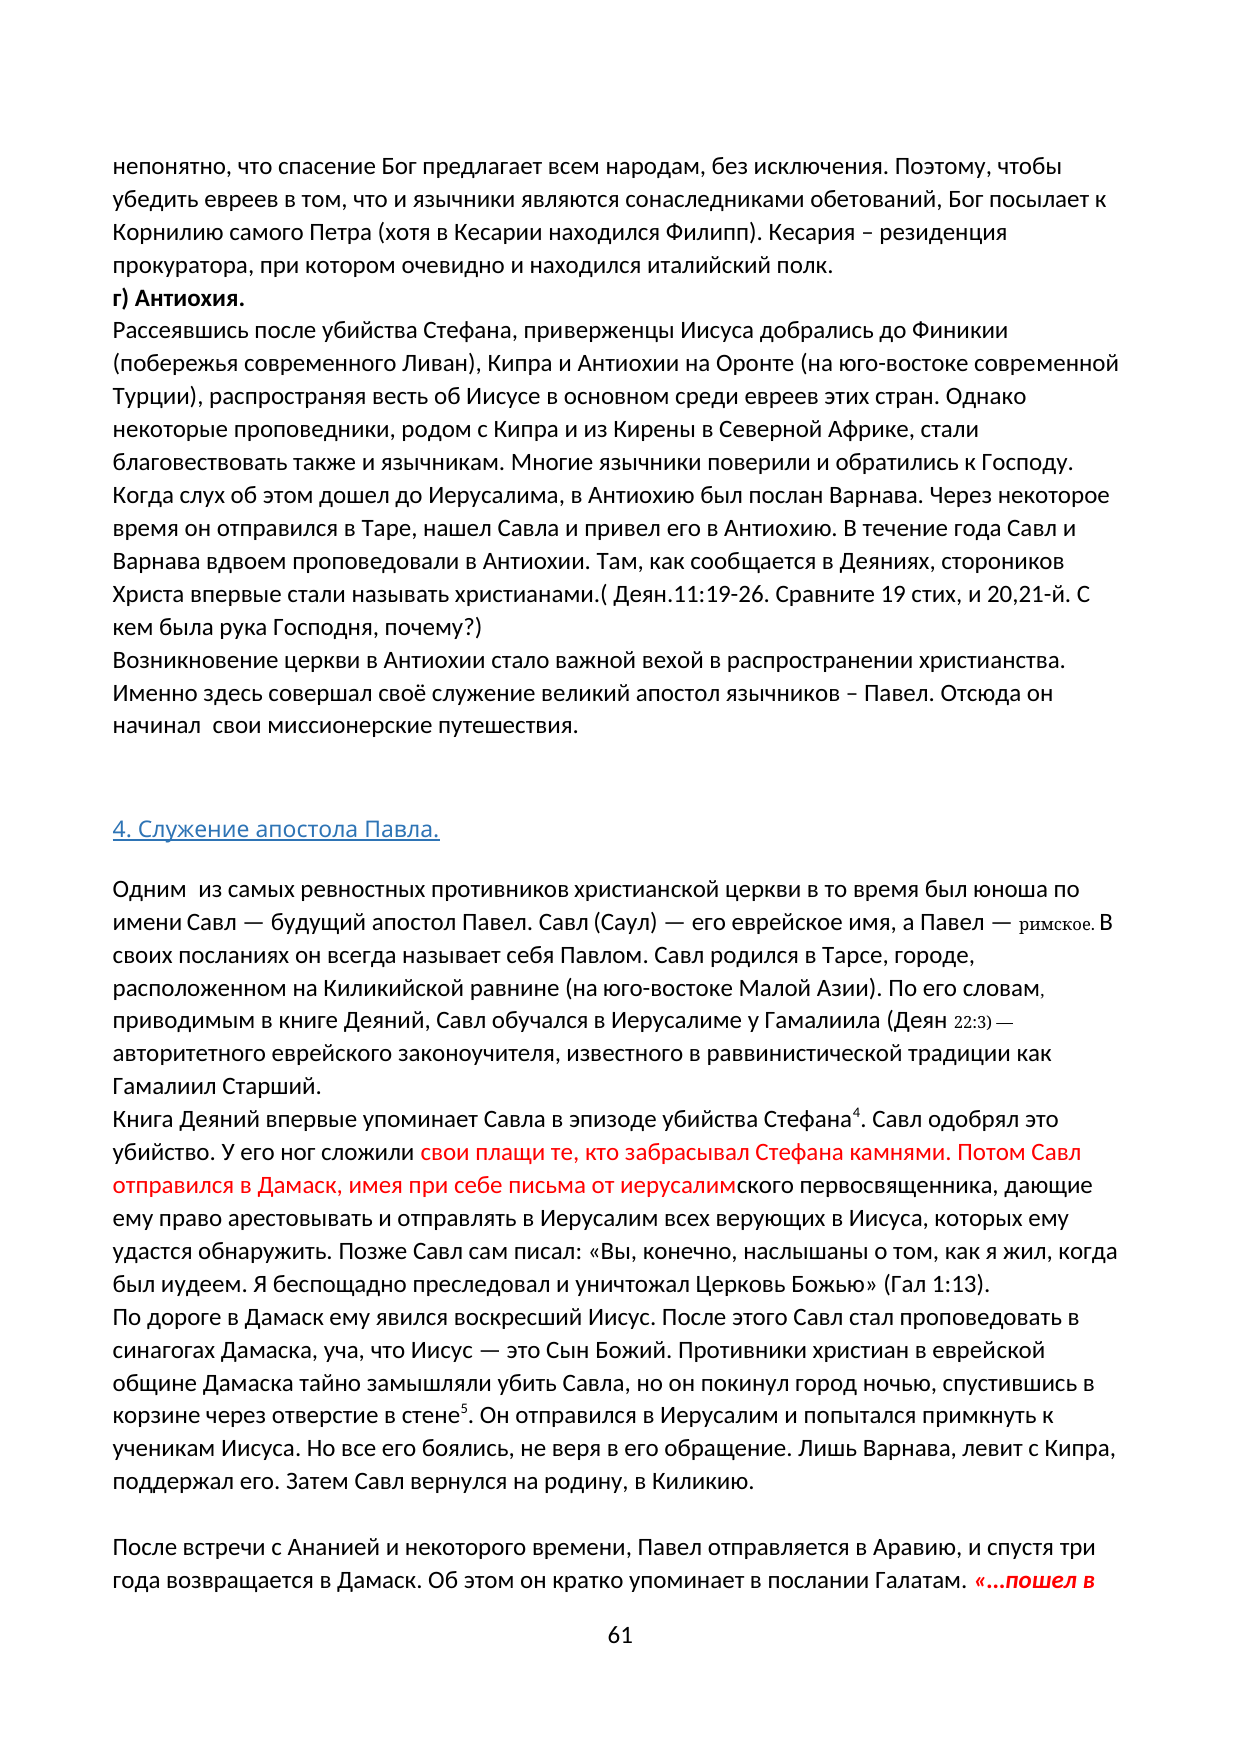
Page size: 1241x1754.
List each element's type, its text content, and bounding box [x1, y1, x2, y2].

text Рассеявшись после убийства Стефана, приверженцы Иисуса добрались до Финикии (побережья современного Ливан), Кипра и Антиохии на Оронте (на юго-востоке современной Турции), распространяя весть об Иисусе в основном среди евреев этих стран. Однако некоторые проповедники, родом с Кипра и из Кирены в Северной Африке, стали благовествовать также и язычникам. Многие язычники поверили и обратились к Господу. Когда слух об этом дошел до Иерусалима, в Антиохию был послан Варнава. Через некоторое время он отправился в Таре, нашел Савла и привел его в Антиохию. В течение года Савл и Варнава вдвоем проповедовали в Антиохии. Там, как сообщается в Деяниях, стороников Христа впервые стали называть христианами.( Деян.11:19-26. Сравните 19 стих, и 20,21-й. С кем была рука Господня, почему?) [112, 314, 1128, 641]
text Возникновение церкви в Антиохии стало важной вехой в распространении христианства. Именно здесь совершал своё служение великий апостол язычников – Павел. Отсюда он начинал свои миссионерские путешествия. [112, 644, 1128, 740]
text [112, 150, 1128, 279]
text г) Антиохия. [112, 282, 1128, 312]
text По дороге в Дамаск ему явился воскресший Иисус. После этого Савл стал проповедовать в синагогах Дамаска, уча, что Иисус — это Сын Божий. Противники христиан в еврейской общине Дамаска тайно замышляли убить Савла, но он покинул город ночью, спустившись в корзине через отверстие в стене5. Он отправился в Иерусалим и попытался примкнуть к ученикам Иисуса. Но все его боялись, не веря в его обращение. Лишь Варнава, левит с Кипра, поддержал его. Затем Савл вернулся на родину, в Киликию. [112, 1301, 1128, 1496]
text Книга Деяний впервые упоминает Савла в эпизоде убийства Стефана4. Савл одобрял это убийство. У его ног сложили свои плащи те, кто забрасывал Стефана камнями. Потом Савл отправился в Дамаск, имея при себе письма от иерусалимского первосвященника, дающие ему право арестовывать и отправлять в Иерусалим всех верующих в Иисуса, которых ему удастся обнаружить. Позже Савл сам писал: «Вы, конечно, наслышаны о том, как я жил, когда был иудеем. Я беспощадно преследовал и уничтожал Церковь Божью» (Гал 1:13). [112, 1103, 1128, 1298]
text Одним из самых ревностных противников христианской церкви в то время был юноша по имени Савл — будущий апостол Павел. Савл (Саул) — его еврейское имя, а Павел — римское. В своих посланиях он всегда называет себя Павлом. Савл родился в Тарсе, городе, расположенном на Киликийской равнине (на юго-востоке Малой Азии). По его словам, приводимым в книге Деяний, Савл обучался в Иерусалиме у Гамалиила (Деян 22:3) — авторитетного еврейского законоучителя, известного в раввинистической традиции как Гамалиил Старший. [112, 873, 1128, 1101]
subtitle 4. Служение апостола Павла. [112, 812, 1128, 844]
